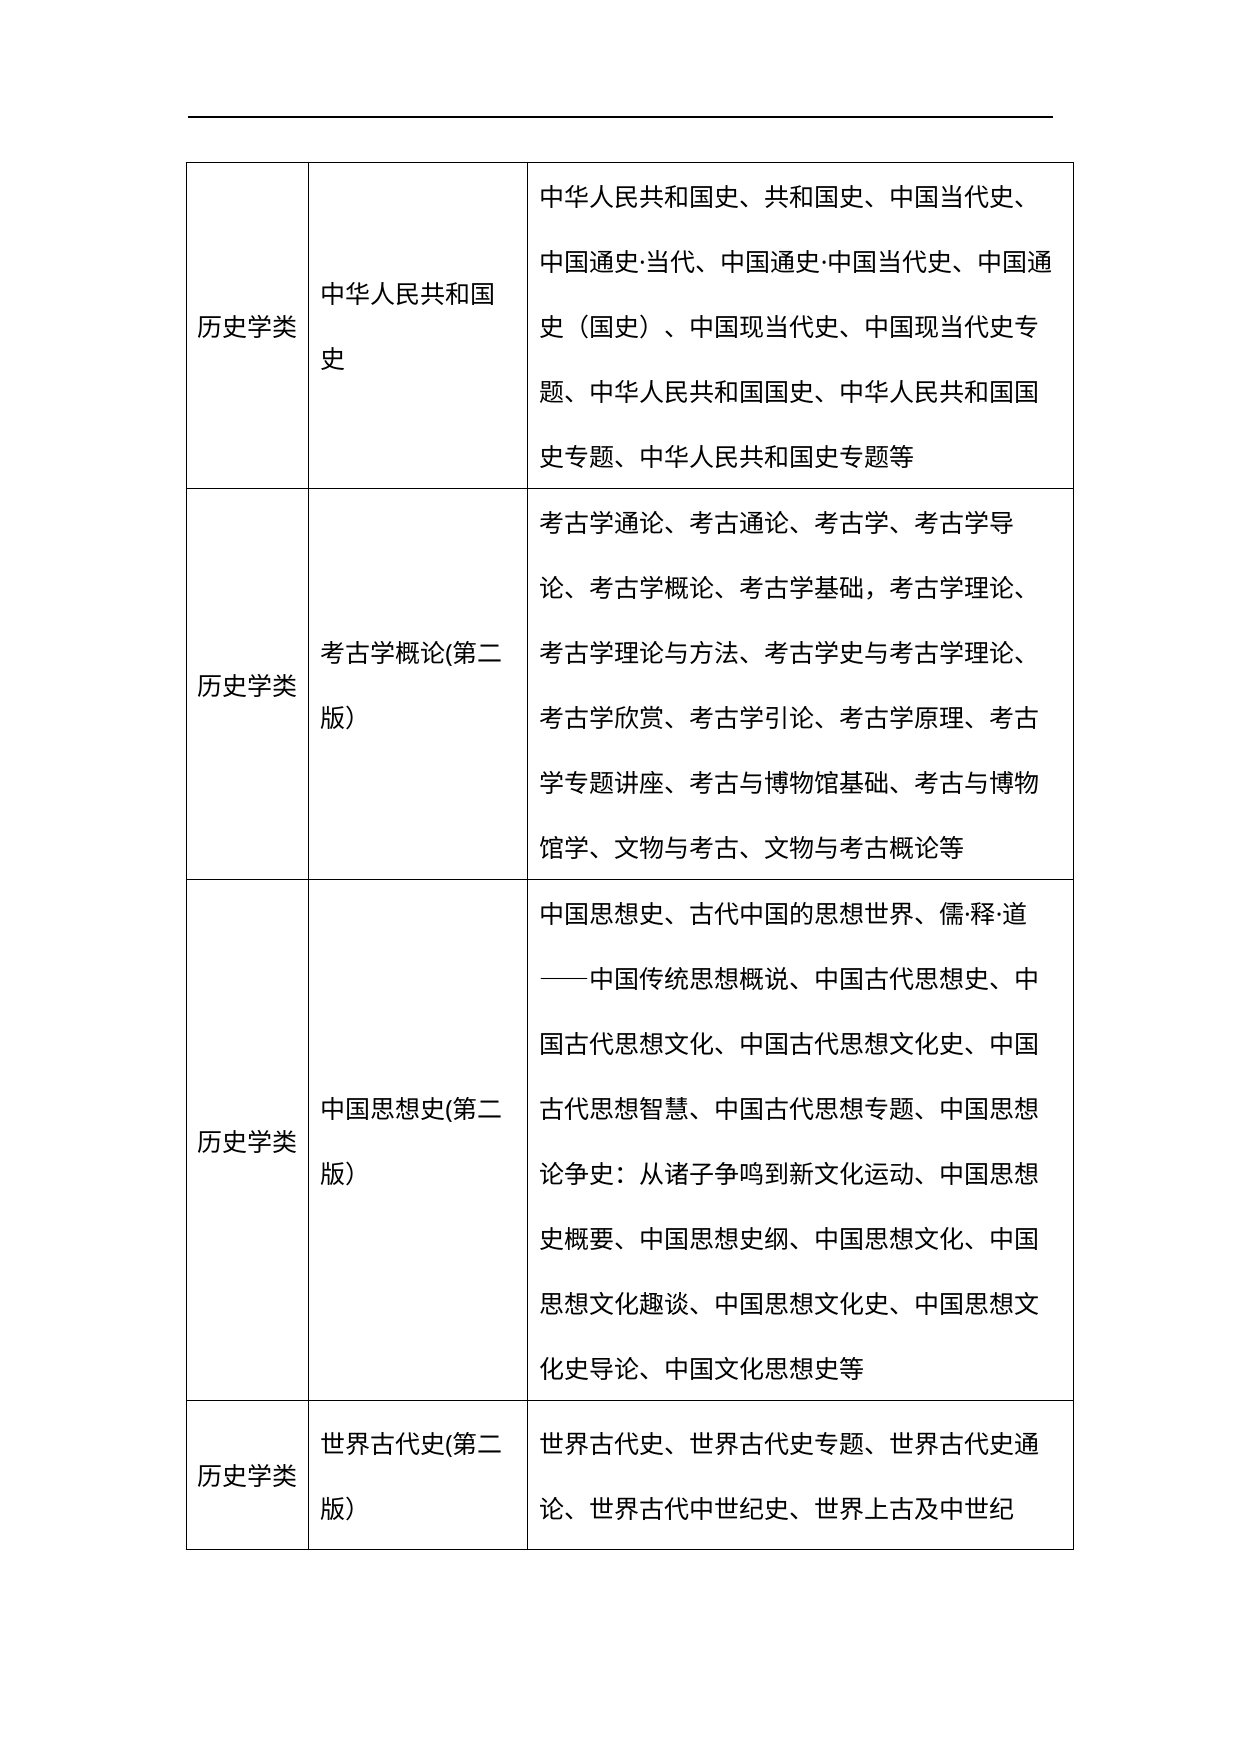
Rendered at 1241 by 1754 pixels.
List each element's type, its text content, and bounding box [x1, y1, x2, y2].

table_cell 历史学类 [187, 489, 308, 879]
table_cell 历史学类 [187, 1401, 308, 1548]
table_cell 中国思想史(第二版） [309, 880, 527, 1400]
table_cell 历史学类 [187, 163, 308, 488]
table_cell 中华人民共和国史、共和国史、中国当代史、中国通史·当代、中国通史·中国当代史、中国通史（国史）、中国现当代史、中国现当代史专题、中华人民共和国国史、中华人民共和国国史专题、中华人民共和国史专题等 [528, 163, 1073, 488]
table_cell 世界古代史(第二版） [309, 1401, 527, 1548]
table_cell 考古学通论、考古通论、考古学、考古学导论、考古学概论、考古学基础，考古学理论、考古学理论与方法、考古学史与考古学理论、考古学欣赏、考古学引论、考古学原理、考古学专题讲座、考古与博物馆基础、考古与博物馆学、文物与考古、文物与考古概论等 [528, 489, 1073, 879]
table_cell 中国思想史、古代中国的思想世界、儒·释·道——中国传统思想概说、中国古代思想史、中国古代思想文化、中国古代思想文化史、中国古代思想智慧、中国古代思想专题、中国思想论争史：从诸子争鸣到新文化运动、中国思想史概要、中国思想史纲、中国思想文化、中国思想文化趣谈、中国思想文化史、中国思想文化史导论、中国文化思想史等 [528, 880, 1073, 1400]
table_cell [528, 1401, 1073, 1548]
table_cell 中华人民共和国史 [309, 163, 527, 488]
table_cell 历史学类 [187, 880, 308, 1400]
table_cell 考古学概论(第二版） [309, 489, 527, 879]
